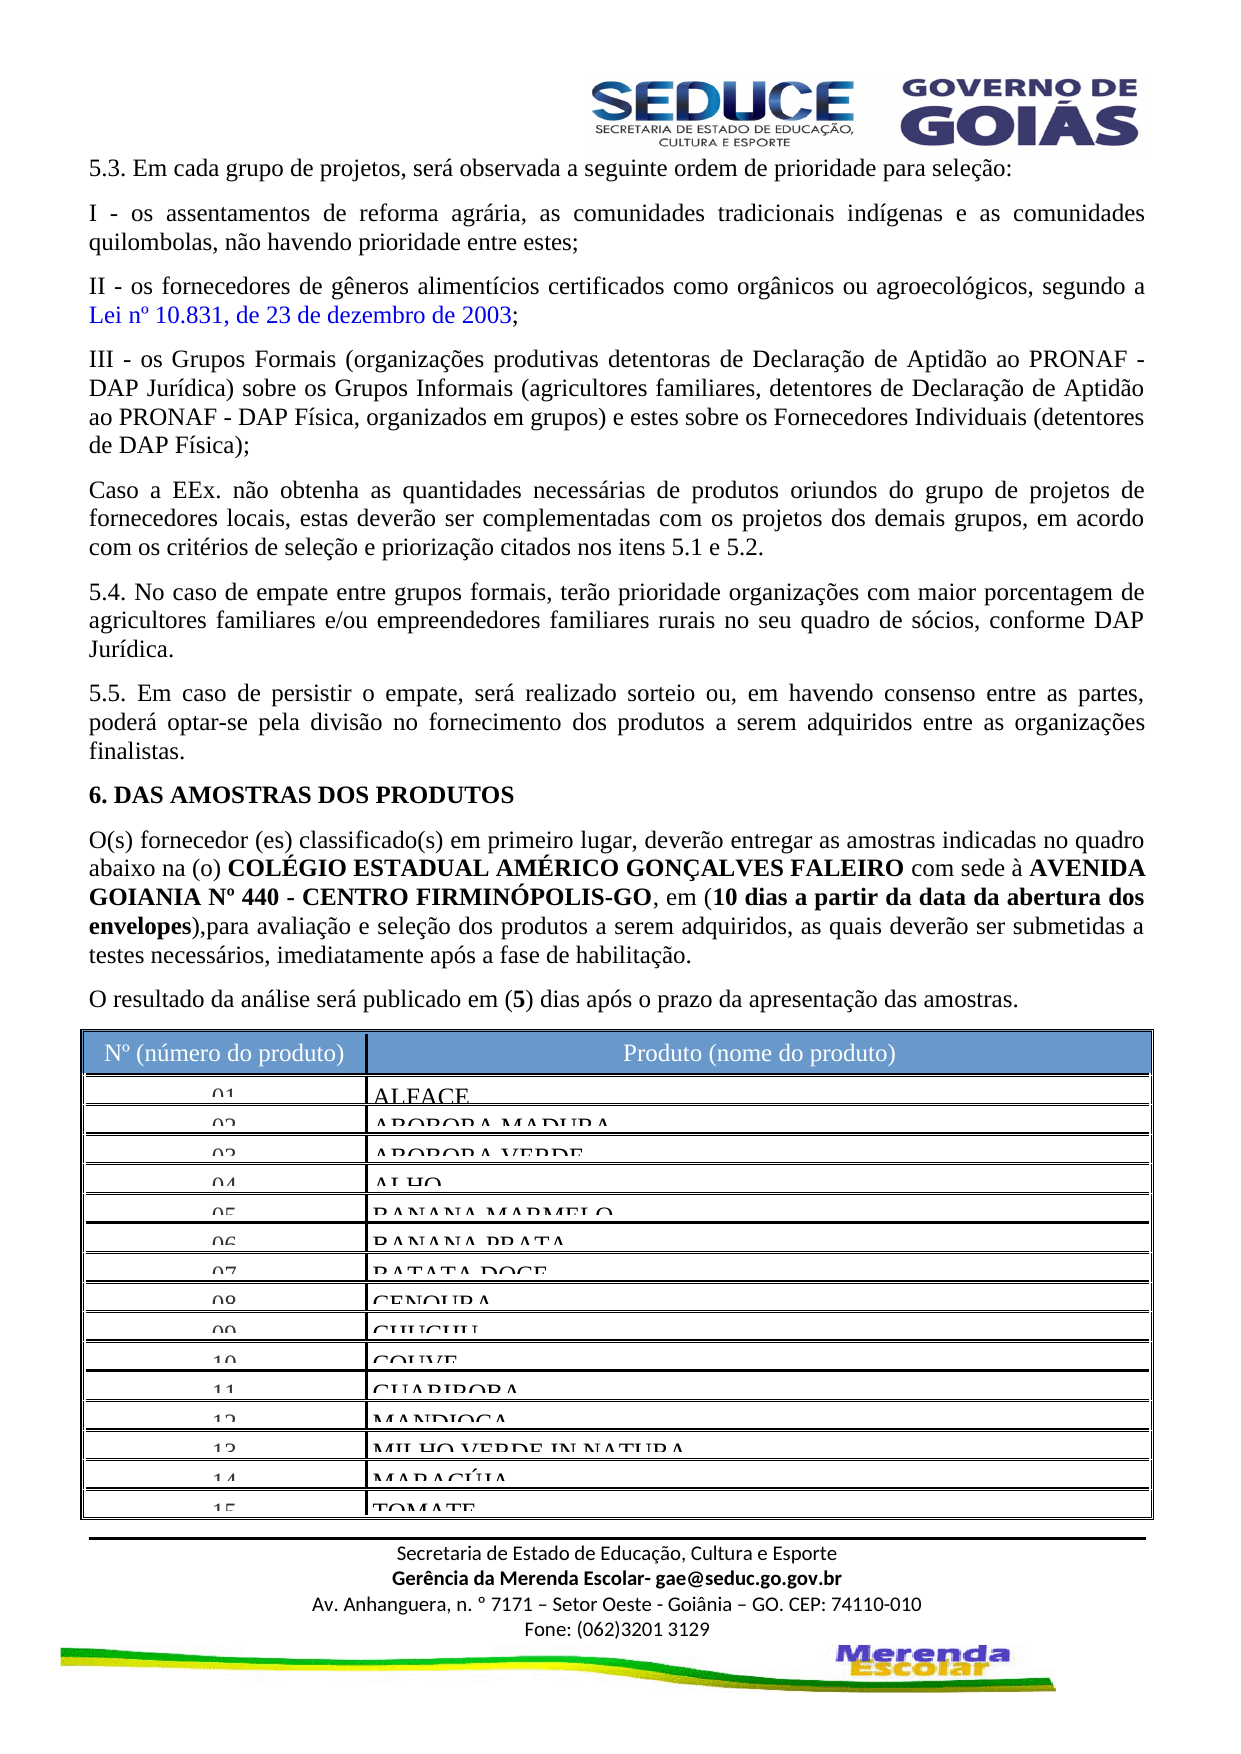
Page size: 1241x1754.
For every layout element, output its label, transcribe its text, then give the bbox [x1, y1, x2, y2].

table_cell 09 [82, 1310, 366, 1339]
text 6. DAS AMOSTRAS DOS PRODUTOS [89, 780, 1146, 809]
table_header Produto (nome do produto) [366, 1032, 1151, 1073]
table_cell 15 [84, 1487, 366, 1517]
table_cell BANANA MARMELO [368, 1191, 1151, 1221]
table_cell 08 [84, 1280, 365, 1310]
table_cell MARACÚJA [366, 1458, 1152, 1487]
table_cell BANANA PRATA [368, 1221, 1151, 1251]
table_cell ALFACE [368, 1073, 1151, 1103]
table_cell 10 [84, 1339, 365, 1369]
table_cell CHUCHU [366, 1310, 1152, 1339]
text O resultado da análise será publicado em (5) dias após o prazo da apresentação das amostras. [89, 984, 1146, 1013]
table_cell MILHO VERDE IN NATURA [368, 1428, 1151, 1458]
table_cell TOMATE [366, 1487, 1151, 1517]
text Caso a EEx. não obtenha as quantidades necessárias de produtos oriundos do grupo de projetos de fornecedores locais, estas deverão ser complementadas com os projetos dos demais grupos, em acordo com os critérios de seleção e priorização citados nos itens 5.1 e 5.2. [89, 475, 1146, 561]
text 5.3. Em cada grupo de projetos, será observada a seguinte ordem de prioridade para seleção: [89, 153, 1146, 182]
text 5.4. No caso de empate entre grupos formais, terão prioridade organizações com maior porcentagem de agricultores familiares e/ou empreendedores familiares rurais no seu quadro de sócios, conforme DAP Jurídica. [89, 577, 1146, 663]
table_cell ABOBORA VERDE [368, 1132, 1151, 1162]
table_cell ABOBORA MADURA [366, 1103, 1152, 1132]
table_cell 01 [84, 1073, 365, 1103]
table_cell GUARIROBA [368, 1369, 1151, 1398]
table_header Nº (número do produto) [84, 1032, 366, 1073]
text 5.5. Em caso de persistir o empate, será realizado sorteio ou, em havendo consenso entre as partes, poderá optar-se pela divisão no fornecimento dos produtos a serem adquiridos entre as organizações finalistas. [89, 678, 1146, 765]
table_cell 02 [82, 1103, 366, 1132]
text III - os Grupos Formais (organizações produtivas detentoras de Declaração de Aptidão ao PRONAF - DAP Jurídica) sobre os Grupos Informais (agricultores familiares, detentores de Declaração de Aptidão ao PRONAF - DAP Física, organizados em grupos) e estes sobre os Fornecedores Individuais (detentores de DAP Física); [89, 344, 1146, 459]
text II - os fornecedores de gêneros alimentícios certificados como orgânicos ou agroecológicos, segundo a Lei nº 10.831, de 23 de dezembro de 2003; [89, 271, 1146, 328]
table_cell ALHO [366, 1162, 1152, 1191]
table_cell 06 [84, 1221, 365, 1251]
table_cell BATATA DOCE [366, 1251, 1152, 1280]
table_cell 11 [84, 1369, 365, 1398]
table_cell 07 [82, 1251, 366, 1280]
table_cell MANDIOCA [368, 1399, 1151, 1428]
table_cell 12 [84, 1399, 365, 1428]
text I - os assentamentos de reforma agrária, as comunidades tradicionais indígenas e as comunidades quilombolas, não havendo prioridade entre estes; [89, 198, 1146, 255]
table_cell COUVE [368, 1339, 1151, 1369]
table_cell 05 [84, 1191, 365, 1221]
picture [591, 73, 1146, 154]
table_cell 03 [84, 1132, 365, 1162]
table_cell CENOURA [368, 1280, 1151, 1310]
table_cell 13 [84, 1428, 365, 1458]
text O(s) fornecedor (es) classificado(s) em primeiro lugar, deverão entregar as amostras indicadas no quadro abaixo na (o) COLÉGIO ESTADUAL AMÉRICO GONÇALVES FALEIRO com sede à AVENIDA GOIANIA Nº 440 - CENTRO FIRMINÓPOLIS-GO, em (10 dias a partir da data da abertura dos envelopes),para avaliação e seleção dos produtos a serem adquiridos, as quais deverão ser submetidas a testes necessários, imediatamente após a fase de habilitação. [89, 825, 1146, 968]
table_cell 04 [82, 1162, 366, 1191]
table_cell 14 [82, 1458, 366, 1487]
